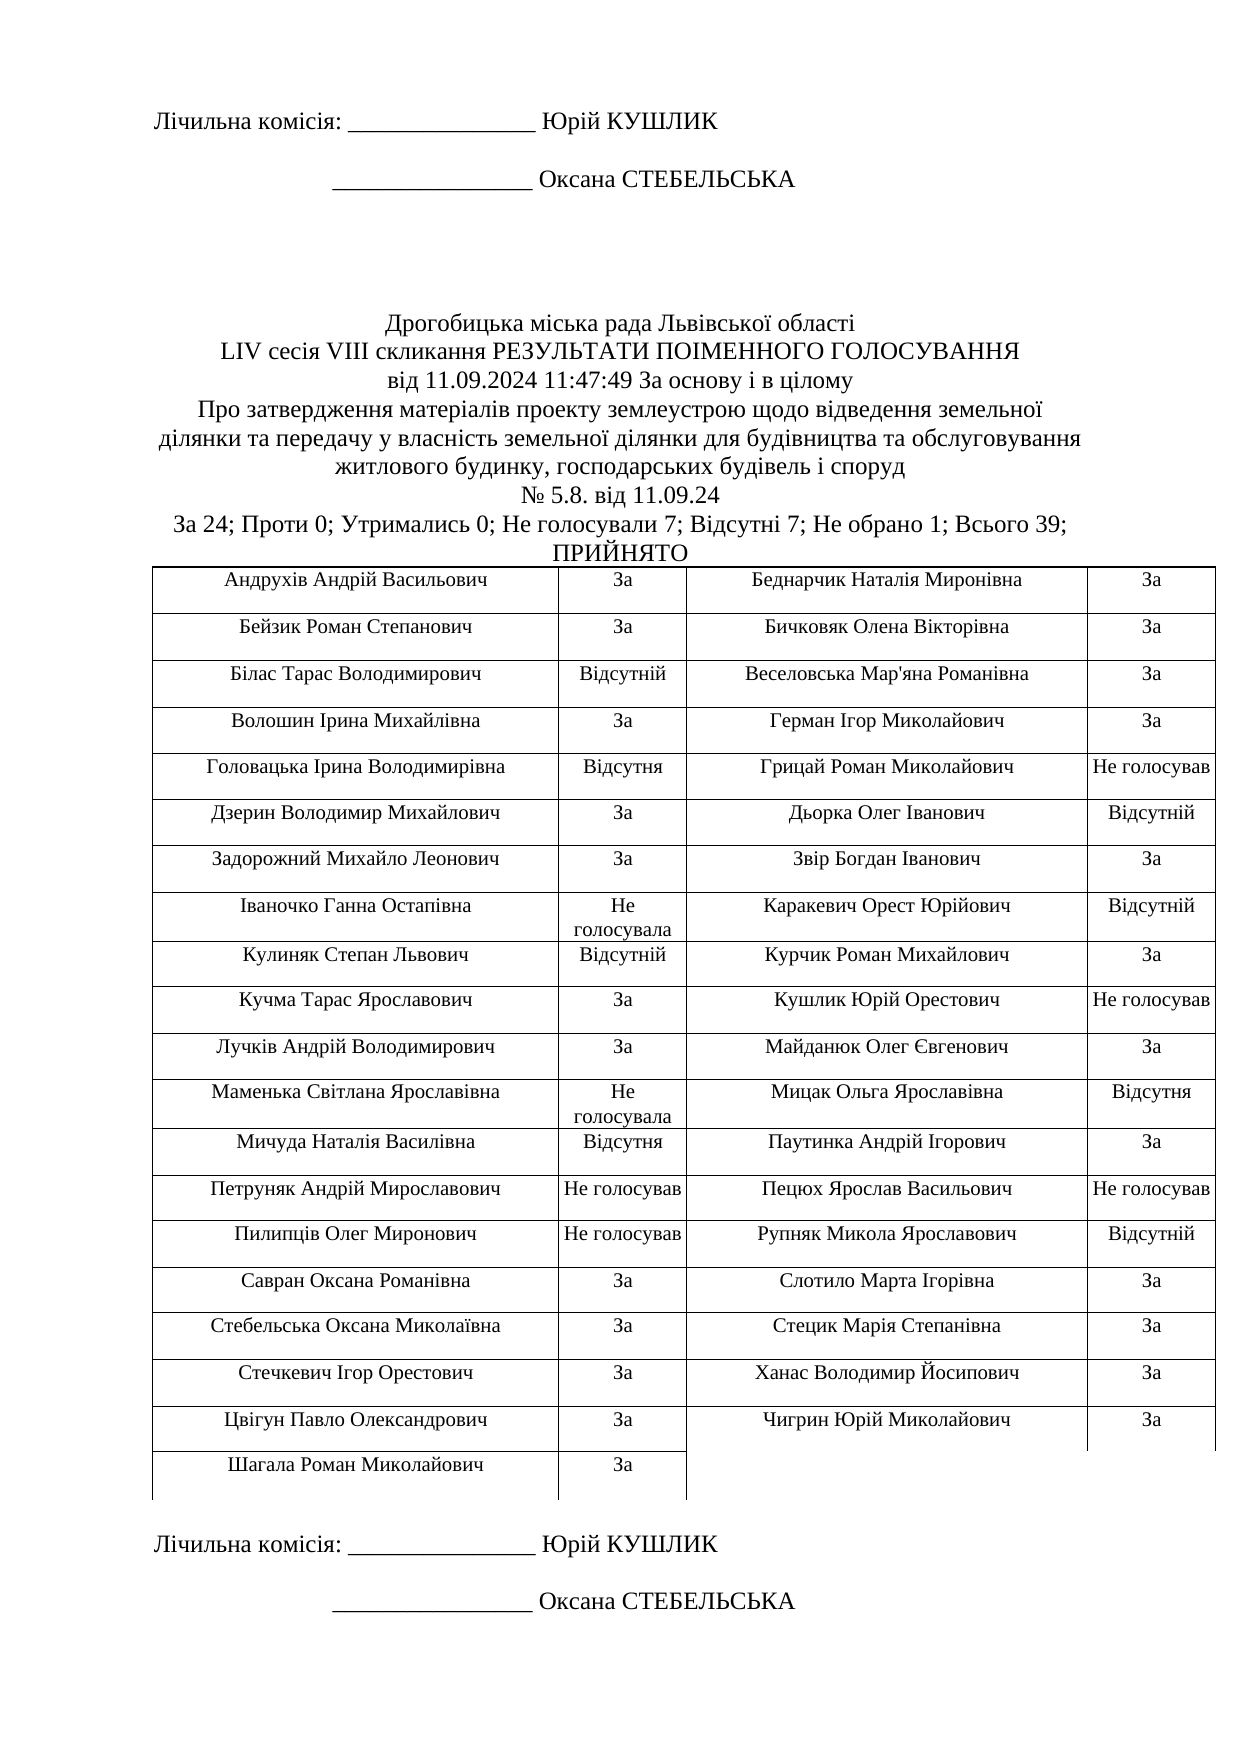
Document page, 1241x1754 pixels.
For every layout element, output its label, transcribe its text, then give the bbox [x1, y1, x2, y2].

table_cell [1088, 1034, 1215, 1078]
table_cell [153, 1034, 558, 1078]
text Лічильна комісія: _______________ Юрій КУШЛИК [153, 1529, 1087, 1557]
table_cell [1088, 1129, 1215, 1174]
text За 24; Проти 0; Утримались 0; Не голосували 7; Відсутні 7; Не обрано 1; Всього 39; [153, 509, 1087, 538]
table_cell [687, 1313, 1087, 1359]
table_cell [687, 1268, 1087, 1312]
text Лічильна комісія: _______________ Юрій КУШЛИК [153, 106, 1087, 135]
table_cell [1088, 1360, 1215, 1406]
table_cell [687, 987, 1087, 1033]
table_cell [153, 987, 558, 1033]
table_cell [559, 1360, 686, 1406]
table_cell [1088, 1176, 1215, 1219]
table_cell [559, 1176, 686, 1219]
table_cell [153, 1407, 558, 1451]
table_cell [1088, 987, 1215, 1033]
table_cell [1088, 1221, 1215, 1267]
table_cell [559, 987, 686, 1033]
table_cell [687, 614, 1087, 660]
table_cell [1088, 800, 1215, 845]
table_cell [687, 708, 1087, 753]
text LIV сесія VIII скликання РЕЗУЛЬТАТИ ПОІМЕННОГО ГОЛОСУВАННЯ [153, 336, 1087, 365]
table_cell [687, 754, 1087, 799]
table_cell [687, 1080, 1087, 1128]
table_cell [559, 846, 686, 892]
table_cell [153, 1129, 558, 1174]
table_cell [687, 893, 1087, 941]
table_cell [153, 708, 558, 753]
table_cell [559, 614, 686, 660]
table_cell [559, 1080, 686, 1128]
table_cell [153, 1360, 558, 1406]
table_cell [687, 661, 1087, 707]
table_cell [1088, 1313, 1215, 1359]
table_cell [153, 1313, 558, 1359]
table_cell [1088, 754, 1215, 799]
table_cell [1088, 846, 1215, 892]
text Про затвердження матеріалів проекту землеустрою щодо відведення земельної ділянки та передачу у власність земельної ділянки для будівництва та обслуговування житлового будинку, господарських будівель і споруд [153, 394, 1087, 480]
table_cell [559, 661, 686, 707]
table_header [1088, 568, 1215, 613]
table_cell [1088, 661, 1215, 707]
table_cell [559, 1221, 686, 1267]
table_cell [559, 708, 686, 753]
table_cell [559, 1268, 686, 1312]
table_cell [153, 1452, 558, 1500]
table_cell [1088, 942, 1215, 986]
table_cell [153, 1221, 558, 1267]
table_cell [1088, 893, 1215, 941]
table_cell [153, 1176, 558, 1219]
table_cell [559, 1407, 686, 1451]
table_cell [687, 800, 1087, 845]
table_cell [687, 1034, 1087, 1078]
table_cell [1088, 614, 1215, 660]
text № 5.8. від 11.09.24 [153, 480, 1087, 509]
text ПРИЙНЯТО [153, 538, 1087, 566]
text ________________ Оксана СТЕБЕЛЬСЬКА [153, 1586, 1087, 1615]
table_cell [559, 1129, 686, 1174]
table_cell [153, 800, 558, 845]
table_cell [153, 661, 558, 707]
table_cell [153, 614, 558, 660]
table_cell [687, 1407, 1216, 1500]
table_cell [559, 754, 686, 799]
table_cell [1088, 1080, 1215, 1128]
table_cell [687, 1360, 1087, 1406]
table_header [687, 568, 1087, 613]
text Дрогобицька міська рада Львівської області [153, 308, 1087, 336]
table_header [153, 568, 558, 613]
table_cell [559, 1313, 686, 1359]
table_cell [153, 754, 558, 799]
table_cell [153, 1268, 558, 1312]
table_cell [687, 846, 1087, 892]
text ________________ Оксана СТЕБЕЛЬСЬКА [153, 164, 1087, 193]
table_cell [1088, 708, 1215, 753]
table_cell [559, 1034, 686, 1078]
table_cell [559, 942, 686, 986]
text від 11.09.2024 11:47:49 За основу і в цілому [153, 365, 1087, 394]
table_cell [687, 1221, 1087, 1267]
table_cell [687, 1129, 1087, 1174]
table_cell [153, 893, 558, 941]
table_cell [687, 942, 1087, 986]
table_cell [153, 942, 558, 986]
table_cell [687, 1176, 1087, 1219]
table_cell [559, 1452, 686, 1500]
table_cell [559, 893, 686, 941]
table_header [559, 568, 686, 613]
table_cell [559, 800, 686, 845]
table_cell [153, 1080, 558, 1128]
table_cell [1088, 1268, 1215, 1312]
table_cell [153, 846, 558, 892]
